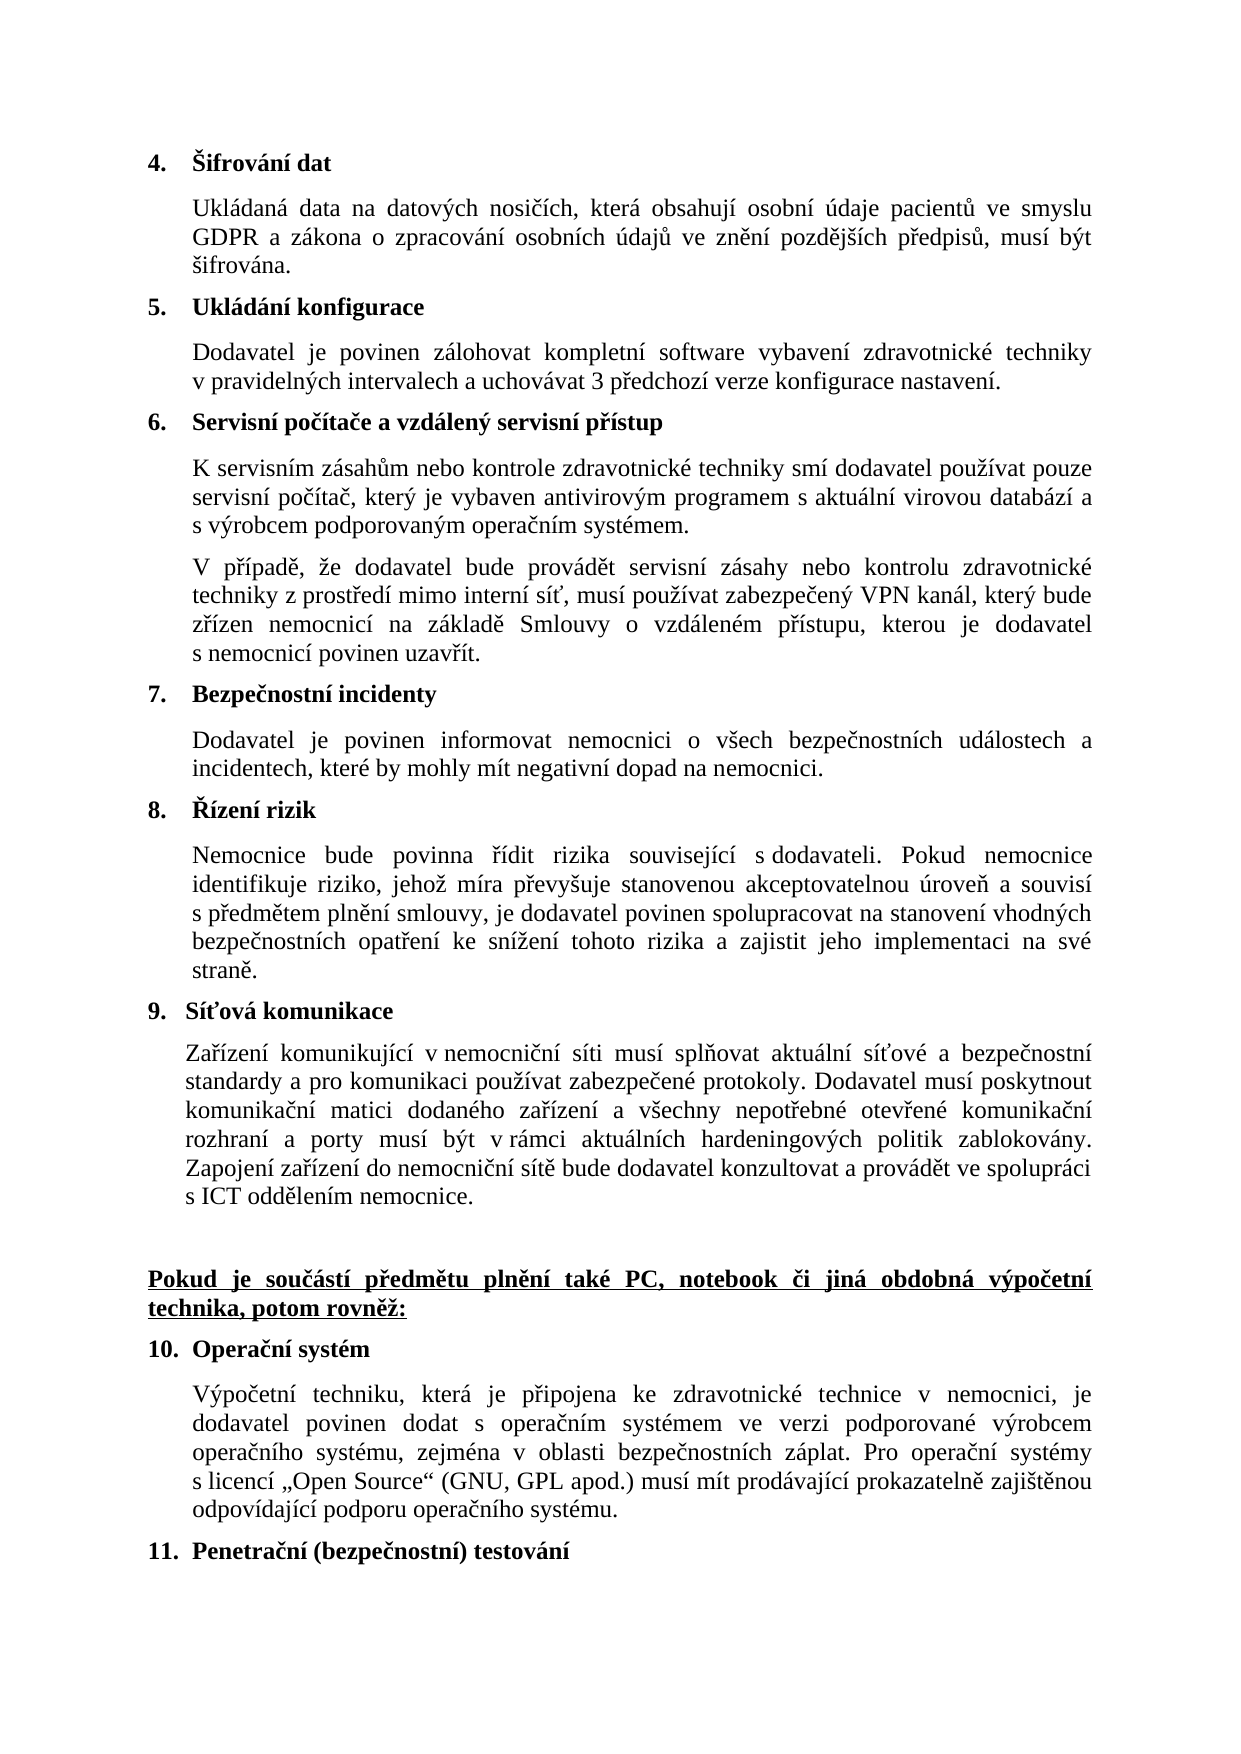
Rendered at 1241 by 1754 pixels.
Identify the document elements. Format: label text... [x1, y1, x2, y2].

text Nemocnice bude povinna řídit rizika související s dodavateli. Pokud nemocnice identifikuje riziko, jehož míra převyšuje stanovenou akceptovatelnou úroveň a souvisí s předmětem plnění smlouvy, je dodavatel povinen spolupracovat na stanovení vhodných bezpečnostních opatření ke snížení tohoto rizika a zajistit jeho implementaci na své straně. [192, 840, 1093, 984]
list Penetrační (bezpečnostní) testování [148, 1536, 1093, 1564]
list Šifrování dat [148, 148, 1093, 176]
text K servisním zásahům nebo kontrole zdravotnické techniky smí dodavatel používat pouze servisní počítač, který je vybaven antivirovým programem s aktuální virovou databází a s výrobcem podporovaným operačním systémem. [192, 453, 1093, 539]
text Ukládaná data na datových nosičích, která obsahují osobní údaje pacientů ve smyslu GDPR a zákona o zpracování osobních údajů ve znění pozdějších předpisů, musí být šifrována. [192, 193, 1093, 279]
list Servisní počítače a vzdálený servisní přístup [148, 407, 1093, 436]
text Výpočetní techniku, která je připojena ke zdravotnické technice v nemocnici, je dodavatel povinen dodat s operačním systémem ve verzi podporované výrobcem operačního systému, zejména v oblasti bezpečnostních záplat. Pro operační systémy s licencí „Open Source“ (GNU, GPL apod.) musí mít prodávající prokazatelně zajištěnou odpovídající podporu operačního systému. [192, 1379, 1093, 1523]
list Operační systém [148, 1334, 1093, 1363]
text Pokud je součástí předmětu plnění také PC, notebook či jiná obdobná výpočetní technika, potom rovněž: [148, 1264, 1093, 1289]
text Dodavatel je povinen zálohovat kompletní software vybavení zdravotnické techniky v pravidelných intervalech a uchovávat 3 předchozí verze konfigurace nastavení. [192, 337, 1093, 395]
text V případě, že dodavatel bude provádět servisní zásahy nebo kontrolu zdravotnické techniky z prostředí mimo interní síť, musí používat zabezpečený VPN kanál, který bude zřízen nemocnicí na základě Smlouvy o vzdáleném přístupu, kterou je dodavatel s nemocnicí povinen uzavřít. [192, 552, 1093, 667]
text Dodavatel je povinen informovat nemocnici o všech bezpečnostních událostech a incidentech, které by mohly mít negativní dopad na nemocnici. [192, 725, 1093, 782]
text Zařízení komunikující v nemocniční síti musí splňovat aktuální síťové a bezpečnostní standardy a pro komunikaci používat zabezpečené protokoly. Dodavatel musí poskytnout komunikační matici dodaného zařízení a všechny nepotřebné otevřené komunikační rozhraní a porty musí být v rámci aktuálních hardeningových politik zablokovány. Zapojení zařízení do nemocniční sítě bude dodavatel konzultovat a provádět ve spolupráci s ICT oddělením nemocnice. [185, 1038, 1093, 1210]
list Ukládání konfigurace [148, 292, 1093, 321]
text Pokud je součástí předmětu plnění také PC, notebook či jiná obdobná výpočetní technika, potom rovněž: [148, 1290, 1093, 1321]
list Řízení rizik [148, 795, 1093, 823]
list Bezpečnostní incidenty [148, 679, 1093, 708]
list Síťová komunikace [148, 996, 1093, 1025]
